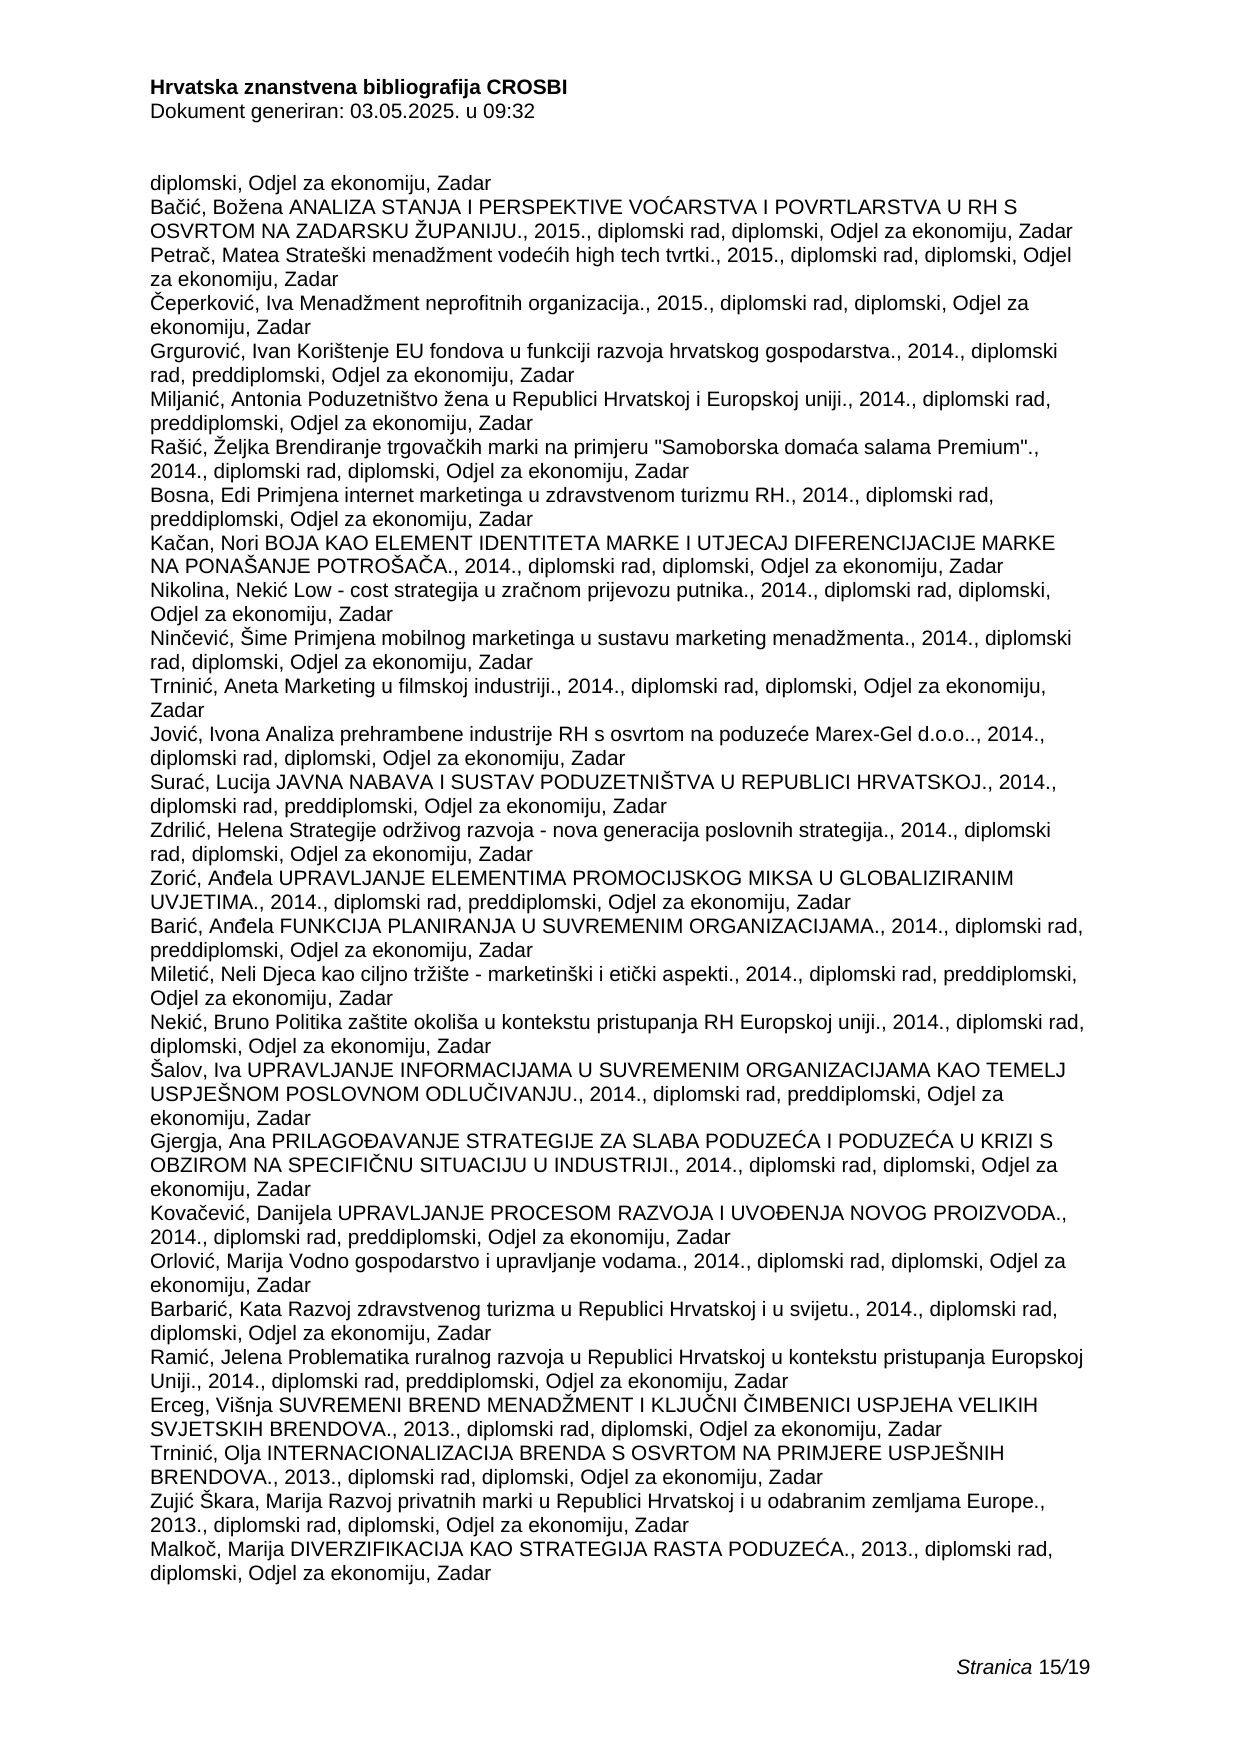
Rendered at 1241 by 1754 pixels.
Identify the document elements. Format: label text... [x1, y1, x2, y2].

text Trninić, Olja [150, 1441, 1090, 1489]
text Nekić, Bruno [150, 1009, 1090, 1057]
text Orlović, Marija [150, 1249, 1090, 1297]
text Čeperković, Iva [150, 291, 1090, 339]
text Jadreško, Ivan [150, 171, 1090, 195]
text Zujić Škara, Marija [150, 1489, 1090, 1537]
text Ninčević, Šime [150, 626, 1090, 674]
text Surać, Lucija [150, 770, 1090, 818]
text Trninić, Aneta [150, 674, 1090, 722]
text Nikolina, Nekić [150, 578, 1090, 626]
text Erceg, Višnja [150, 1393, 1090, 1441]
text Grgurović, Ivan [150, 339, 1090, 387]
text Barbarić, Kata [150, 1297, 1090, 1345]
text Bačić, Božena [150, 195, 1090, 243]
text Miljanić, Antonia [150, 387, 1090, 434]
text Miletić, Neli [150, 962, 1090, 1009]
text Zdrilić, Helena [150, 818, 1090, 866]
text Petrač, Matea [150, 243, 1090, 291]
text Zorić, Anđela [150, 866, 1090, 914]
text Bosna, Edi [150, 482, 1090, 530]
text Rašić, Željka [150, 434, 1090, 482]
text Jović, Ivona [150, 722, 1090, 770]
text Gjergja, Ana [150, 1129, 1090, 1201]
text Ramić, Jelena [150, 1345, 1090, 1393]
text Kovačević, Danijela [150, 1201, 1090, 1249]
text Malkoč, Marija [150, 1537, 1090, 1584]
text Barić, Anđela [150, 914, 1090, 962]
text Šalov, Iva [150, 1057, 1090, 1129]
text Kačan, Nori [150, 530, 1090, 578]
